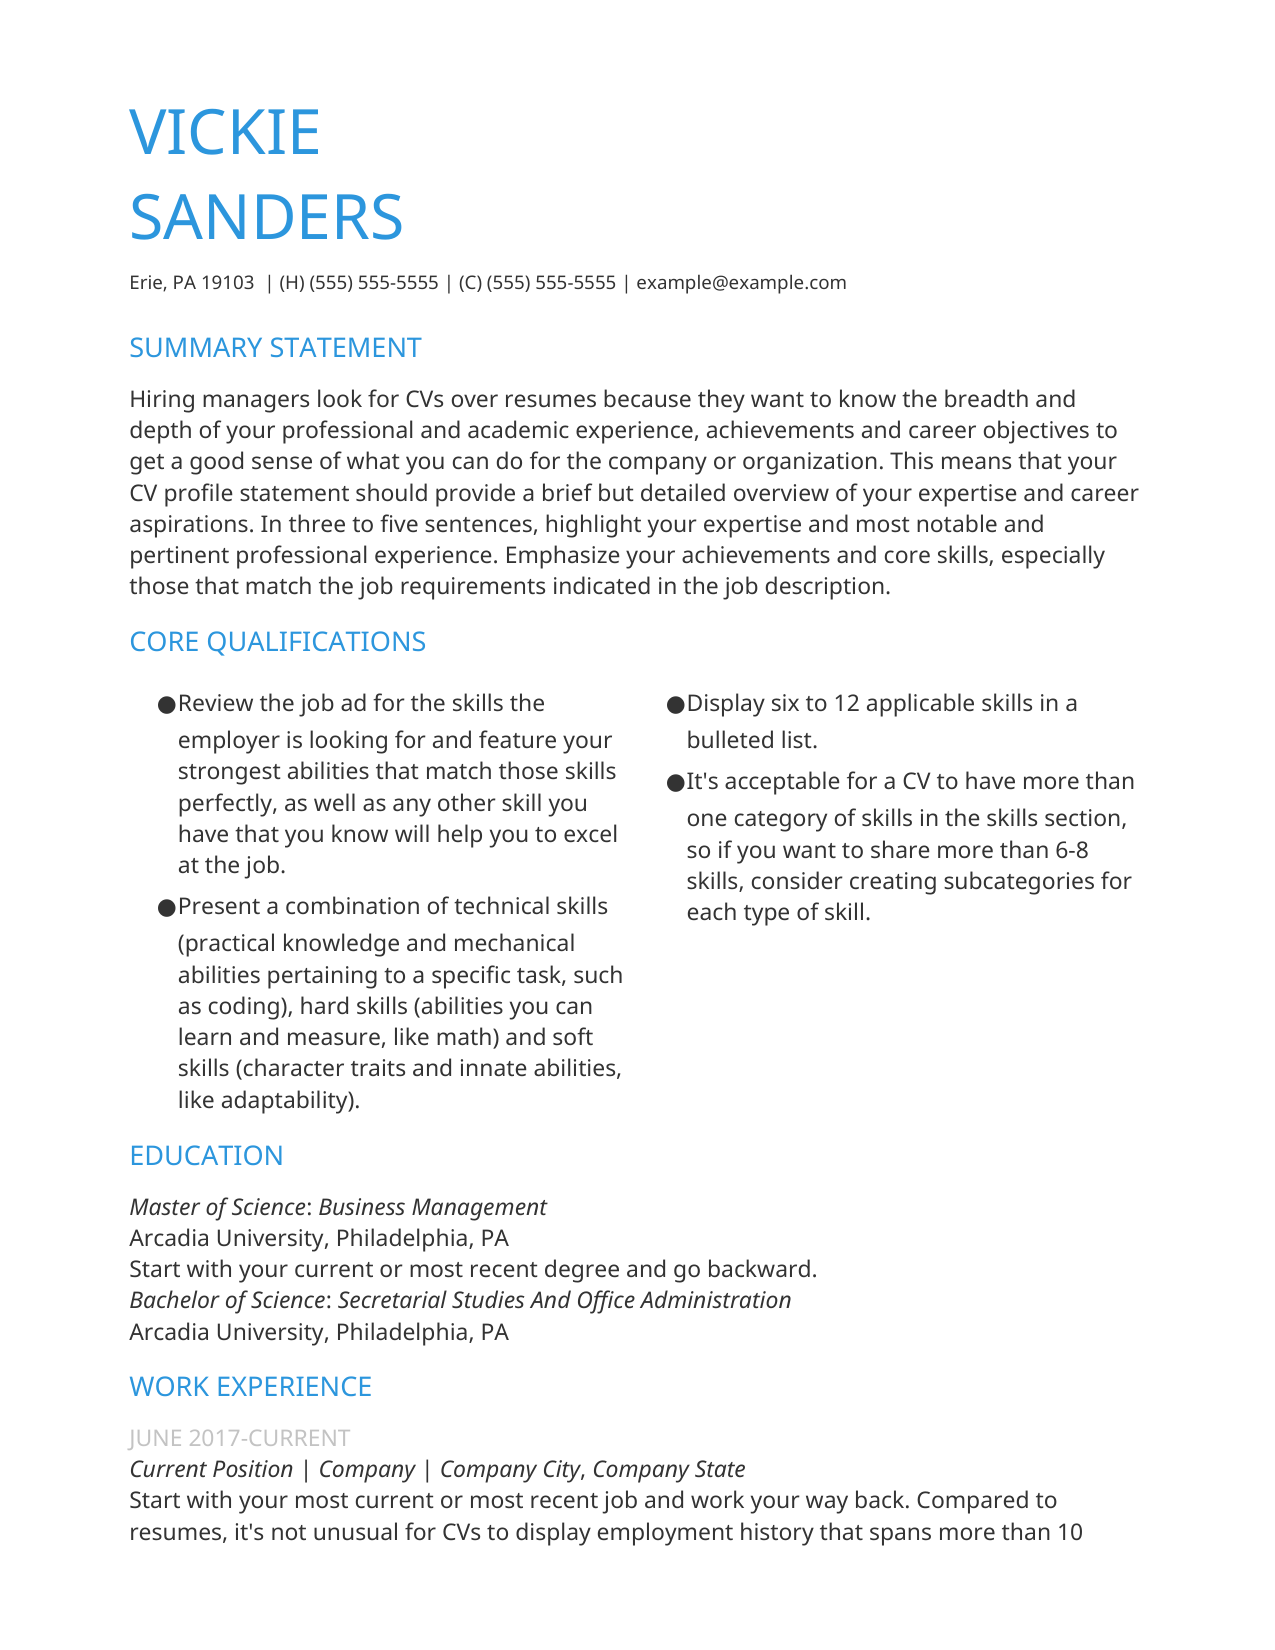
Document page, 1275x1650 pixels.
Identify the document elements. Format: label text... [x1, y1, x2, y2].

text Hiring managers look for CVs over resumes because they want to know the breadth and depth of your professional and academic experience, achievements and career objectives to get a good sense of what you can do for the company or organization. This means that your CV profile statement should provide a brief but detailed overview of your expertise and career aspirations. In three to five sentences, highlight your expertise and most notable and pertinent professional experience. Emphasize your achievements and core skills, especially those that match the job requirements indicated in the job description. [129, 383, 1146, 601]
text WORK EXPERIENCE [129, 1367, 567, 1411]
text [129, 1484, 1146, 1547]
text Master of Science: Business Management [129, 1190, 1146, 1222]
text Arcadia University, Philadelphia, PA [129, 1222, 1146, 1253]
text SANDERS [129, 173, 637, 258]
table_header Review the job ad for the skills the employer is looking for and feature your strongest abilities that match those skills perfectly, as well as any other skill you have that you know will help you to excel at the job. Present a combination of technical skills (practical knowledge and mechanical abilities pertaining to a specific task, such as coding), hard skills (abilities you can learn and measure, like math) and soft skills (character traits and innate abilities, like adaptability). [129, 677, 636, 1115]
text Bachelor of Science: Secretarial Studies And Office Administration [129, 1284, 1146, 1315]
table_header Display six to 12 applicable skills in a bulleted list. It's acceptable for a CV to have more than one category of skills in the skills section, so if you want to share more than 6-8 skills, consider creating subcategories for each type of skill. [639, 677, 1146, 1115]
text JUNE 2017-CURRENT [129, 1422, 1146, 1453]
text Current Position | Company | Company City, Company State [129, 1453, 1146, 1484]
text EDUCATION [129, 1136, 567, 1179]
text SUMMARY STATEMENT [129, 328, 567, 372]
text Start with your current or most recent degree and go backward. [129, 1253, 1146, 1284]
text CORE QUALIFICATIONS [129, 622, 567, 665]
text Erie, PA 19103 | (H) (555) 555-5555 | (C) (555) 555-5555 | example@example.com [129, 269, 1146, 308]
text VICKIE [129, 87, 637, 173]
text Arcadia University, Philadelphia, PA [129, 1315, 1146, 1347]
